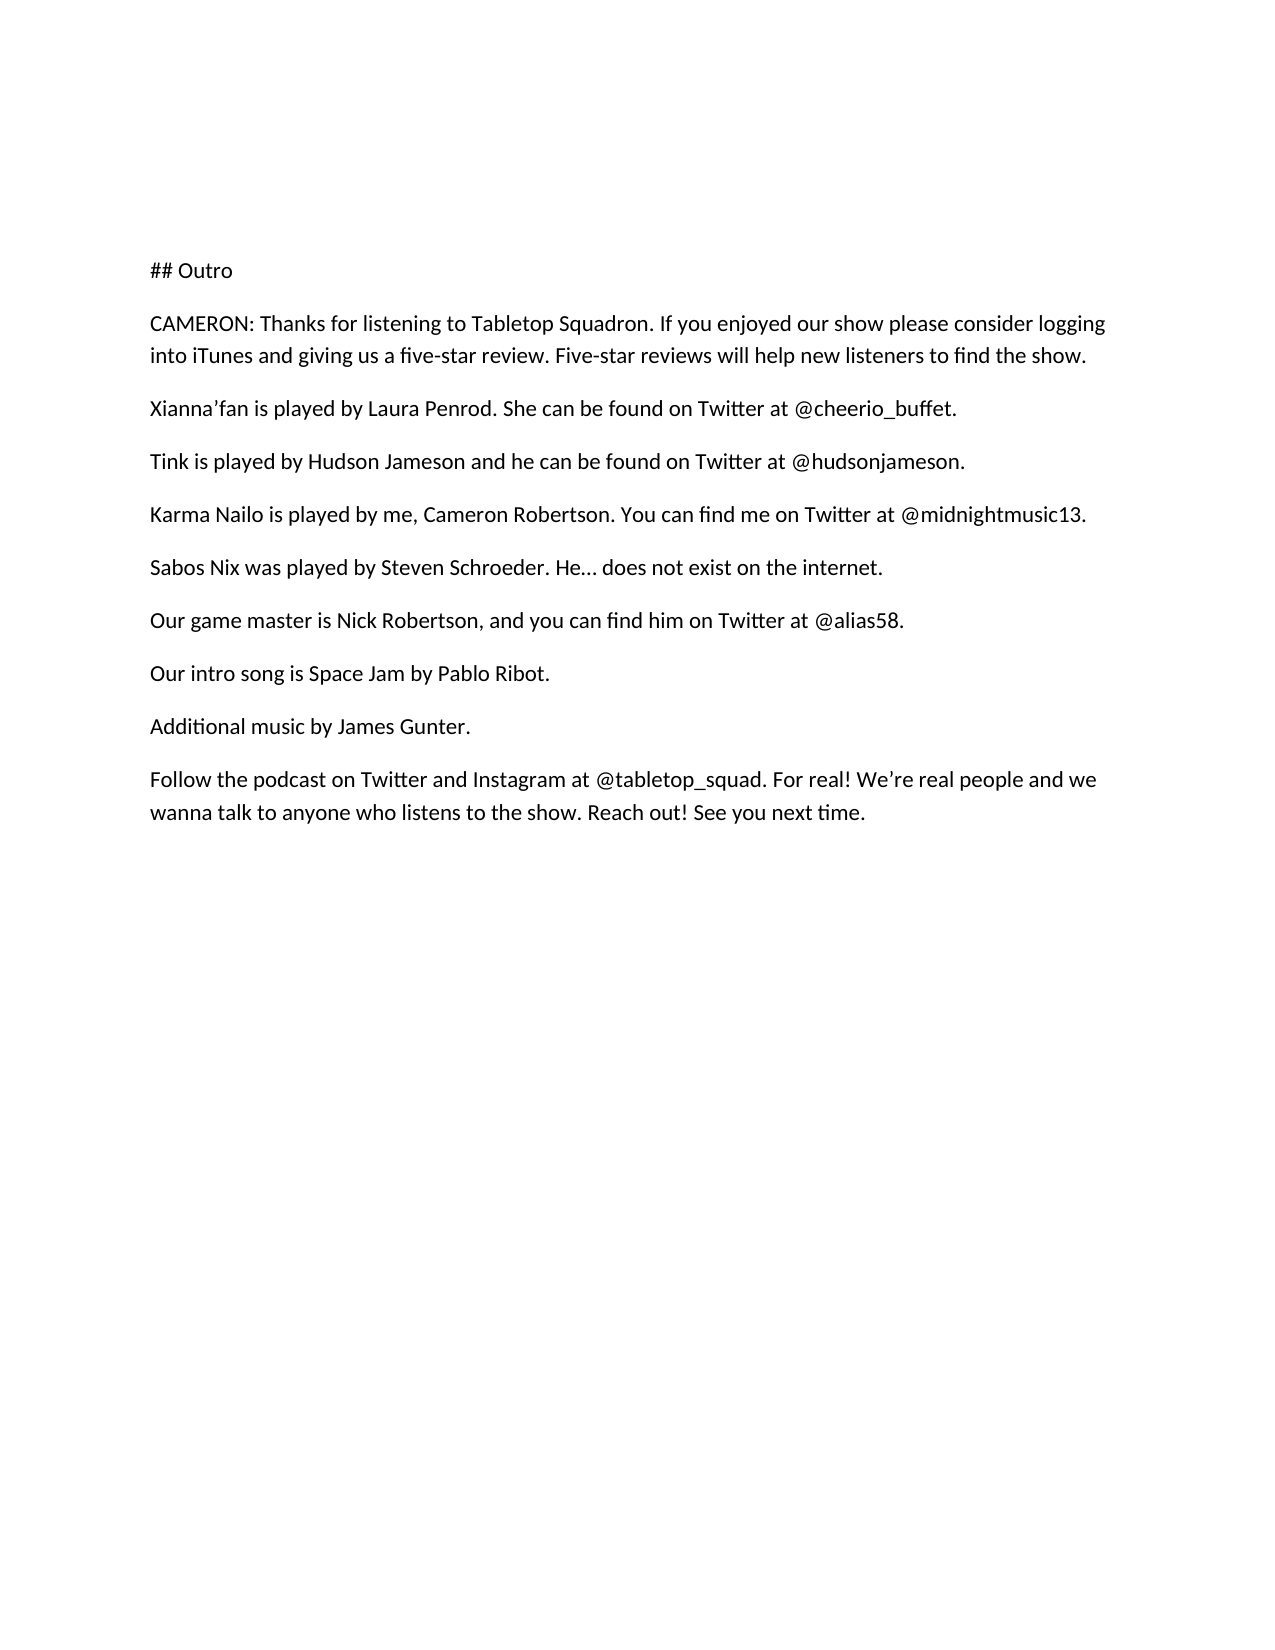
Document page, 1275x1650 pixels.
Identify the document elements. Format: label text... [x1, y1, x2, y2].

text Follow the podcast on Twitter and Instagram at @tabletop_squad. For real! We’re real people and we wanna talk to anyone who listens to the show. Reach out! See you next time. [150, 765, 1125, 826]
text Additional music by James Gunter. [150, 712, 1125, 740]
text Sabos Nix was played by Steven Schroeder. He… does not exist on the internet. [150, 553, 1125, 581]
text Karma Nailo is played by me, Cameron Robertson. You can find me on Twitter at @midnightmusic13. [150, 500, 1125, 528]
text Our game master is Nick Robertson, and you can find him on Twitter at @alias58. [150, 606, 1125, 634]
text ## Outro [150, 256, 1125, 284]
text Tink is played by Hudson Jameson and he can be found on Twitter at @hudsonjameson. [150, 447, 1125, 475]
text Xianna’fan is played by Laura Penrod. She can be found on Twitter at @cheerio_buffet. [150, 394, 1125, 422]
text Our intro song is Space Jam by Pablo Ribot. [150, 659, 1125, 687]
text CAMERON: Thanks for listening to Tabletop Squadron. If you enjoyed our show please consider logging into iTunes and giving us a five-star review. Five-star reviews will help new listeners to find the show. [150, 309, 1125, 369]
